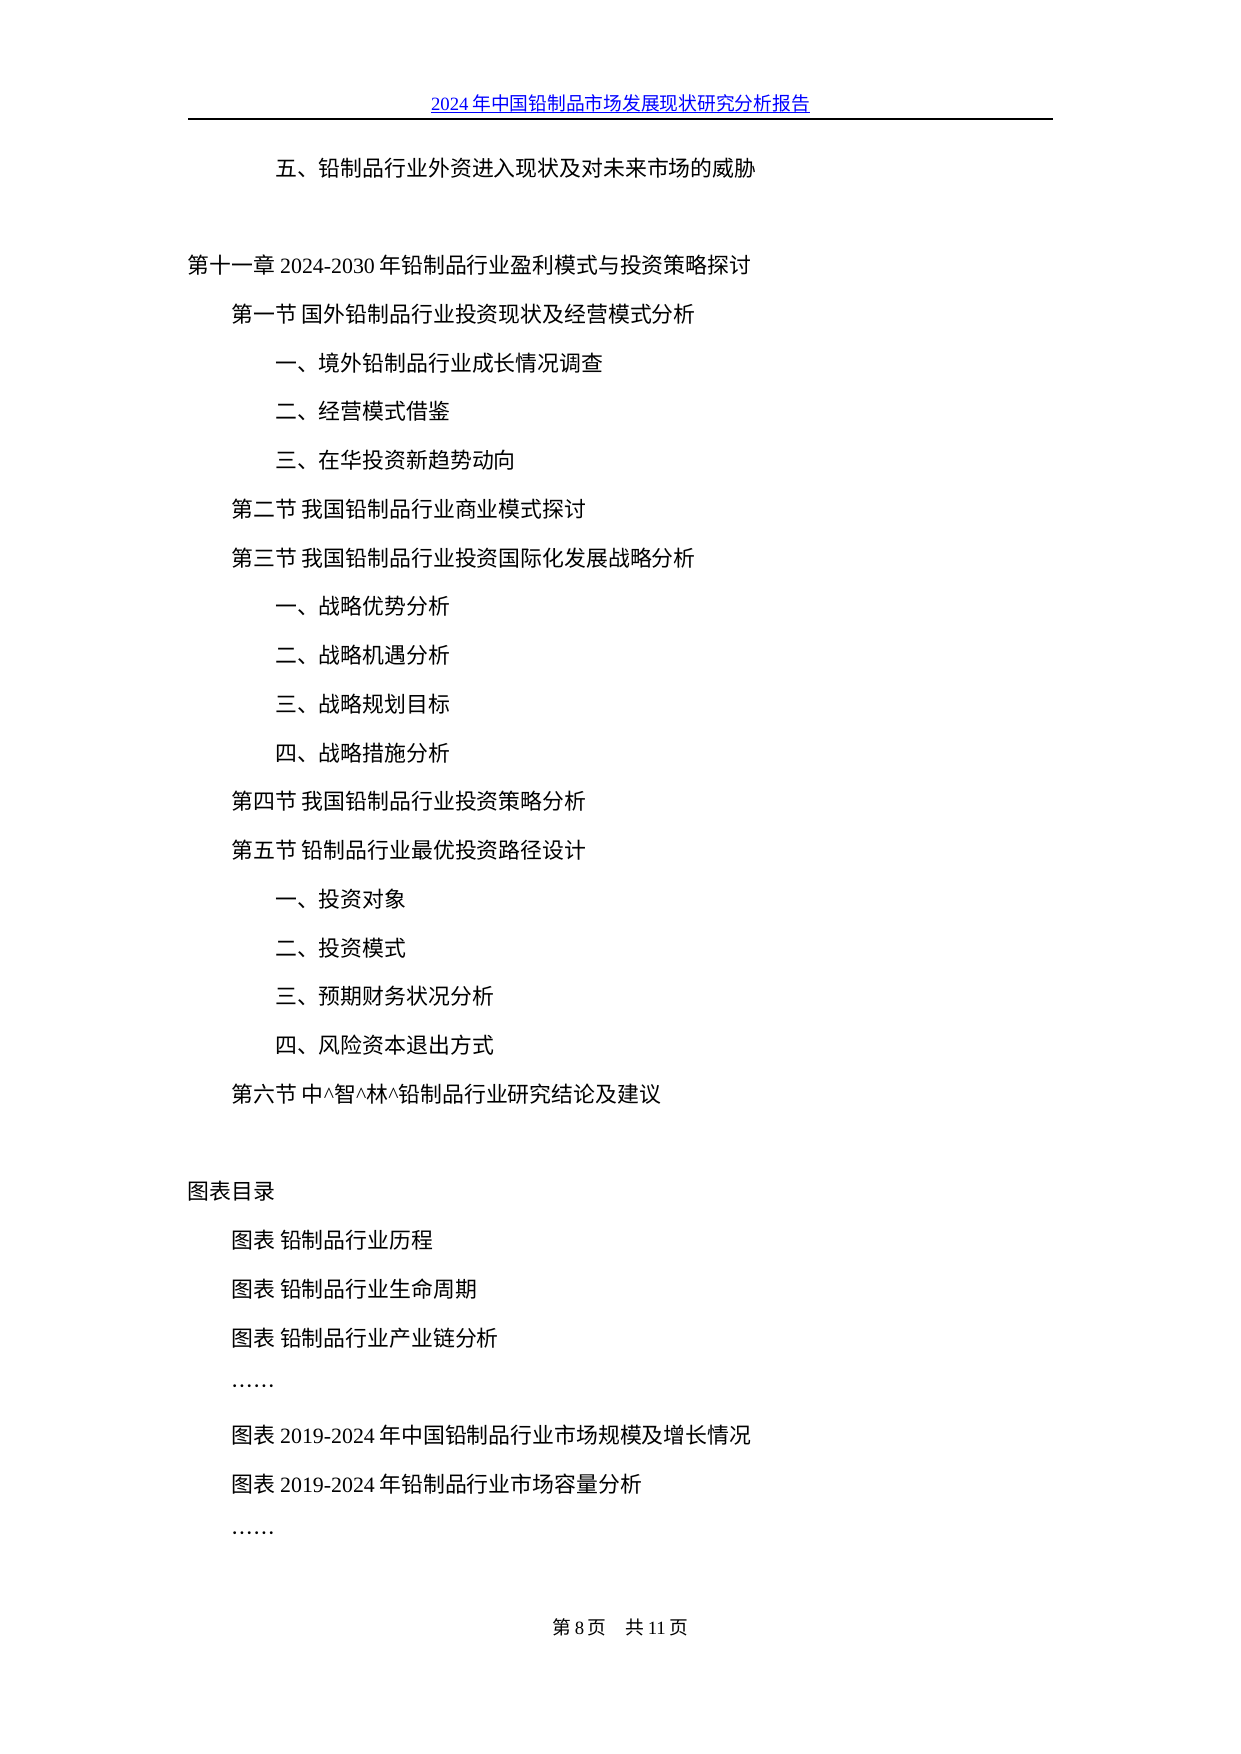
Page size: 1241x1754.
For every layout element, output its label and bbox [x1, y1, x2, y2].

text [187, 150, 1053, 1548]
